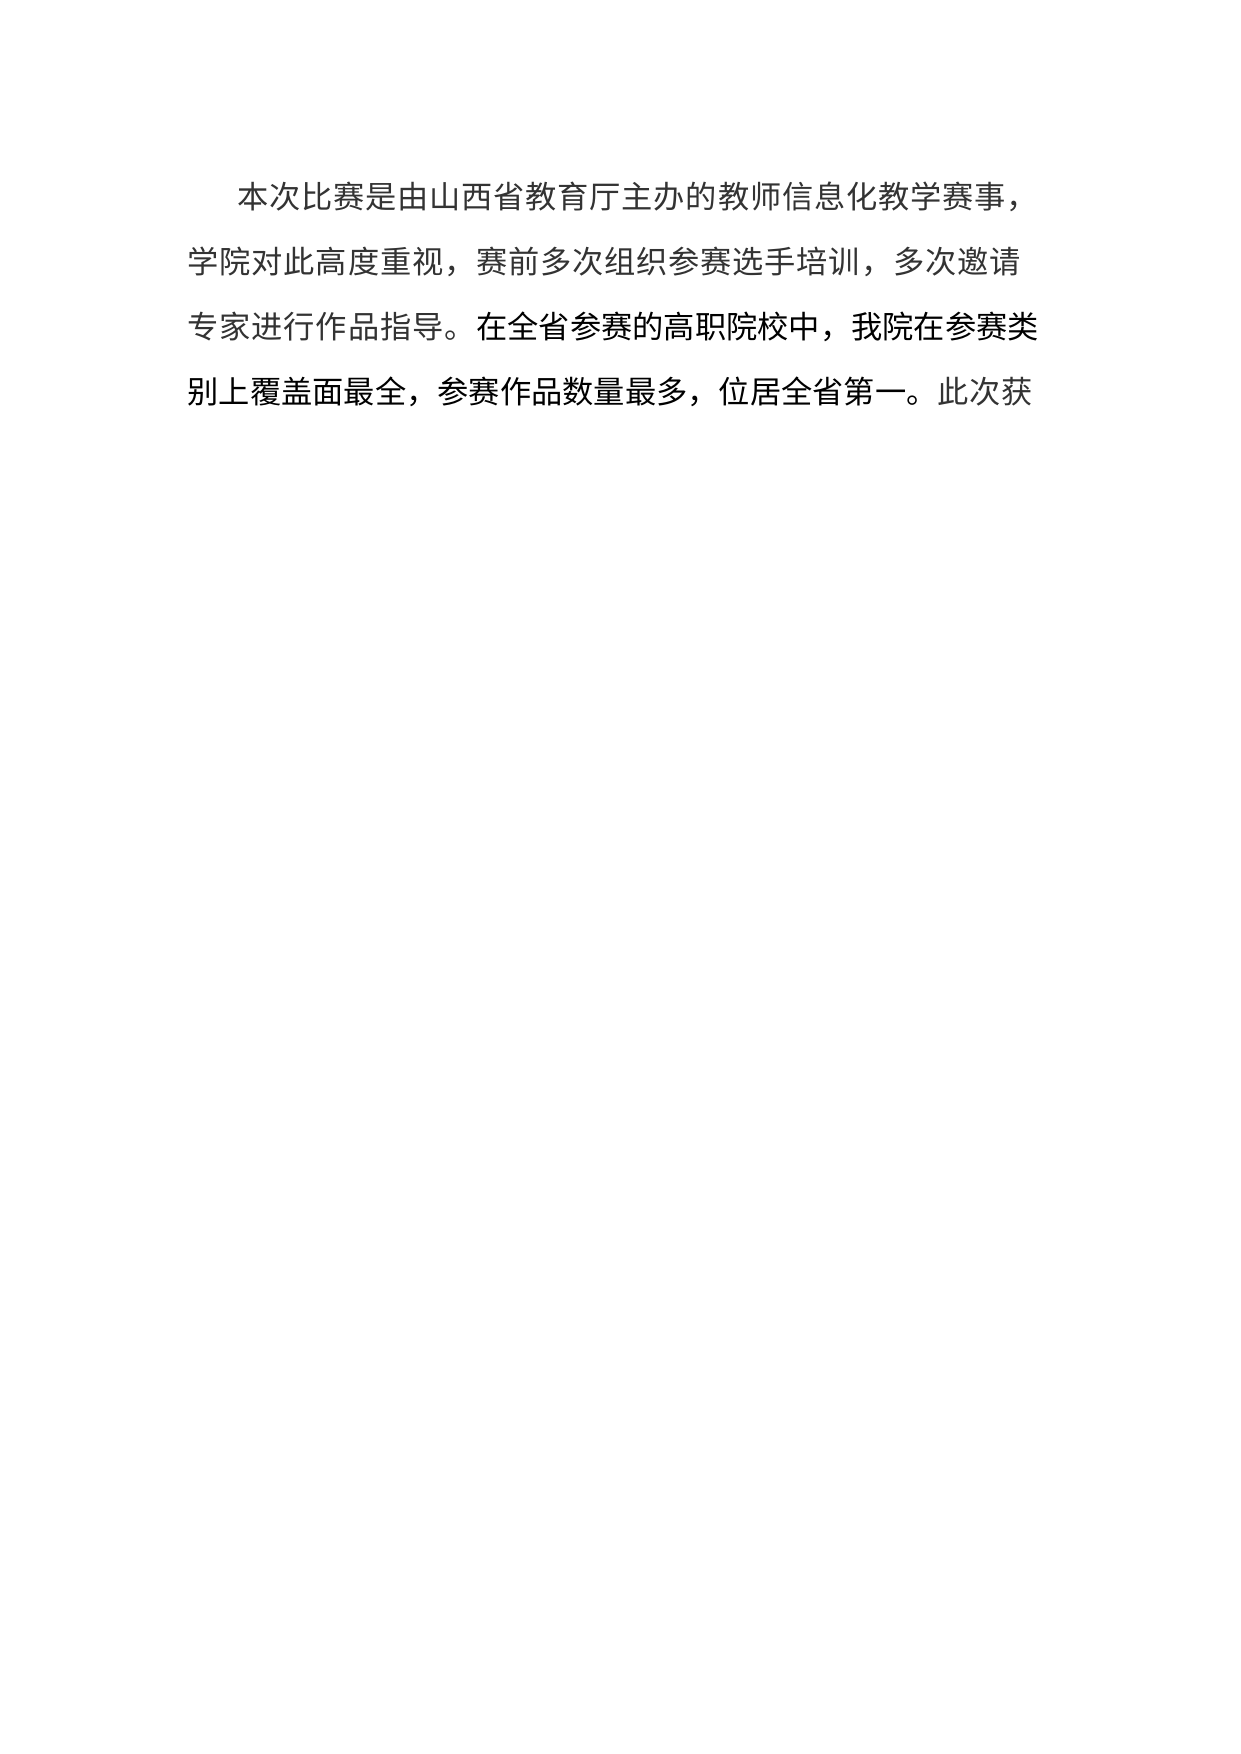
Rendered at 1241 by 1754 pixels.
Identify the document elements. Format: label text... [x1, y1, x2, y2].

text 本次比赛是由山西省教育厅主办的教师信息化教学赛事，学院对此高度重视，赛前多次组织参赛选手培训，多次邀请专家进行作品指导。在全省参赛的高职院校中，我院在参赛类别上覆盖面最全，参赛作品数量最多，位居全省第一。此次获奖是我院继去年成绩基础上的又一次突破。 [187, 162, 1053, 422]
